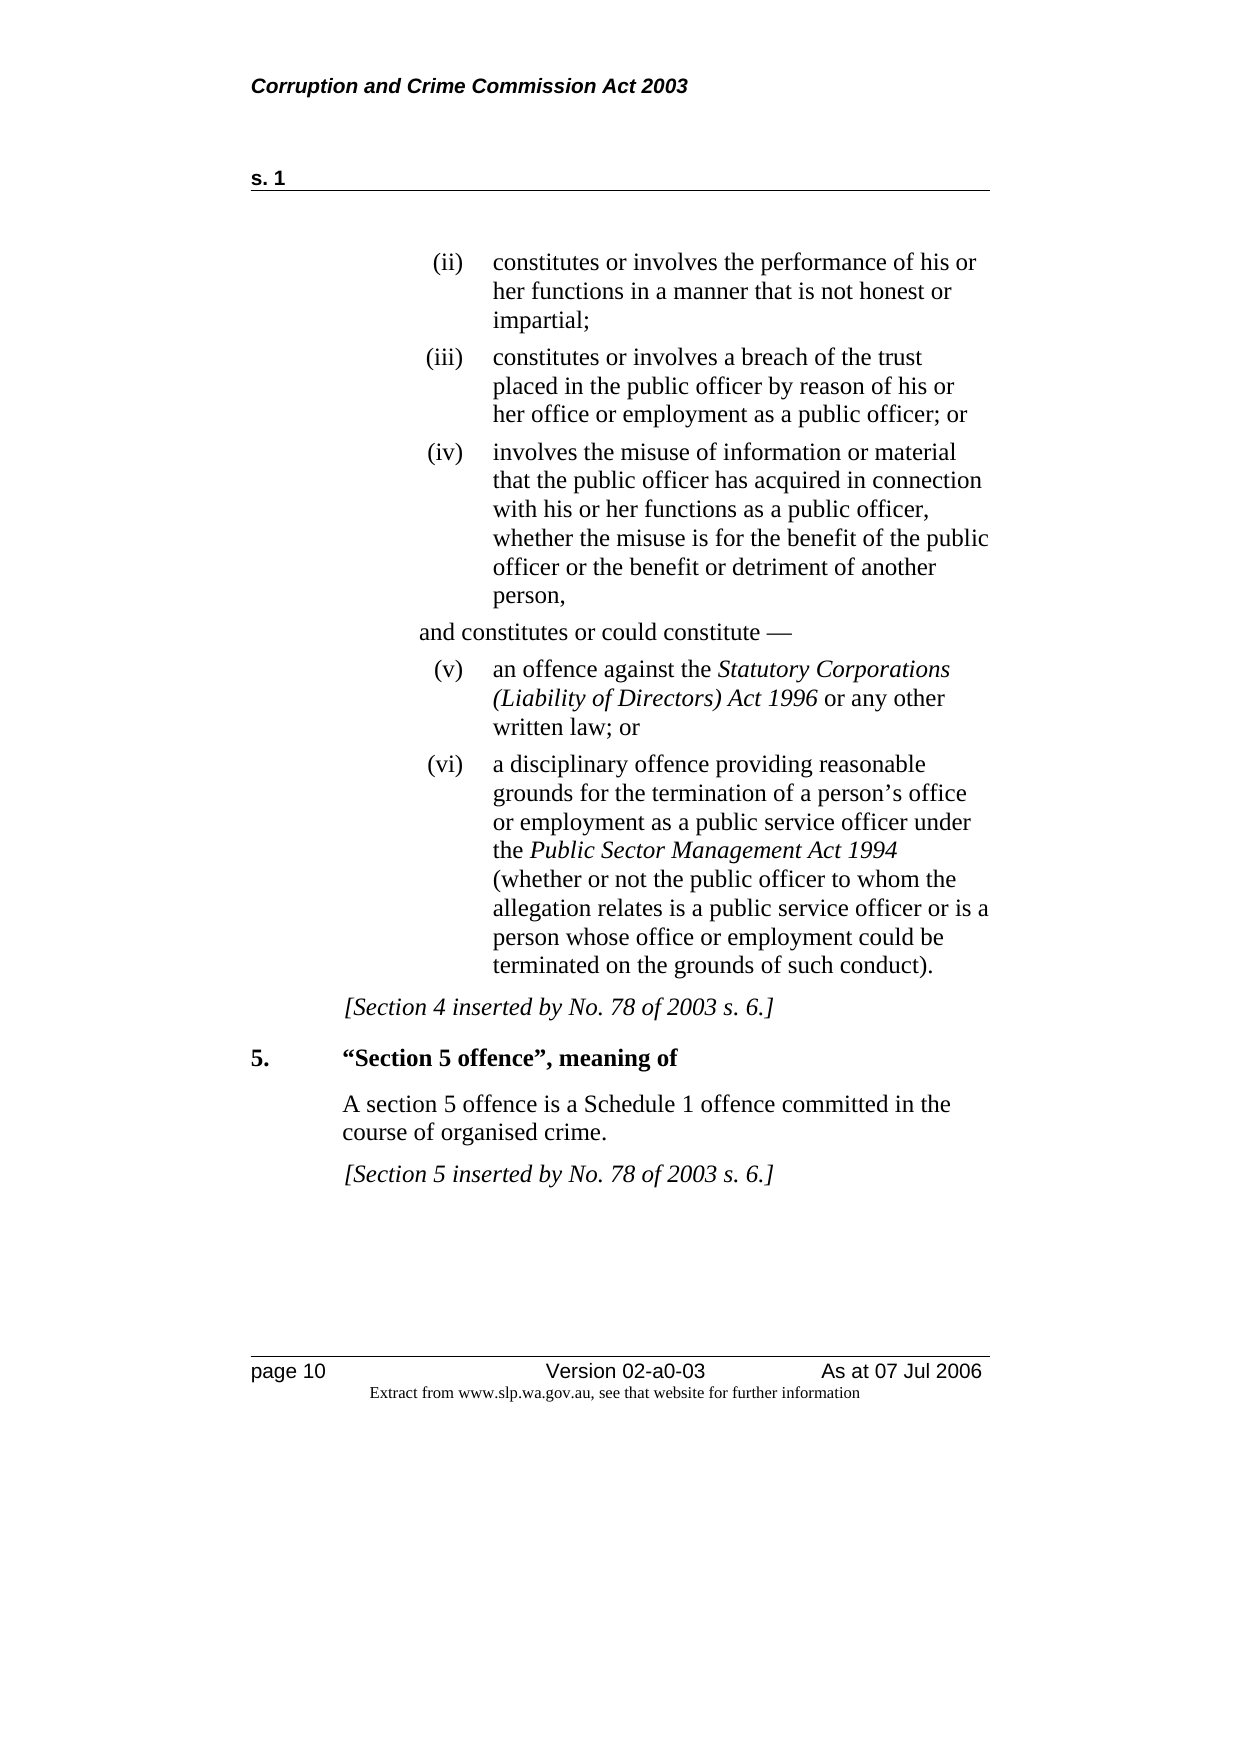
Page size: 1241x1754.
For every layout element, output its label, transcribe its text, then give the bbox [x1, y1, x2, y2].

text [Section 5 inserted by No. 78 of 2003 s. 6.] [251, 1159, 990, 1187]
text (iii) constitutes or involves a breach of the trust placed in the public officer by reason of his or her office or employment as a public officer; or [251, 342, 990, 428]
text (iv) involves the misuse of information or material that the public officer has acquired in connection with his or her functions as a public officer, whether the misuse is for the benefit of the public officer or the benefit or detriment of another person, [251, 437, 990, 609]
text [Section 4 inserted by No. 78 of 2003 s. 6.] [251, 992, 990, 1020]
text (ii) constitutes or involves the performance of his or her functions in a manner that is not honest or impartial; [251, 247, 990, 334]
text and constitutes or could constitute — [251, 617, 990, 646]
text A section 5 offence is a Schedule 1 offence committed in the course of organised crime. [251, 1089, 990, 1146]
text (vi) a disciplinary offence providing reasonable grounds for the termination of a person’s office or employment as a public service officer under the Public Sector Management Act 1994 (whether or not the public officer to whom the allegation relates is a public service officer or is a person whose office or employment could be terminated on the grounds of such conduct). [251, 749, 990, 979]
text (v) an offence against the Statutory Corporations (Liability of Directors) Act 1996 or any other written law; or [251, 654, 990, 741]
subtitle 5. “Section 5 offence”, meaning of [251, 1043, 990, 1072]
